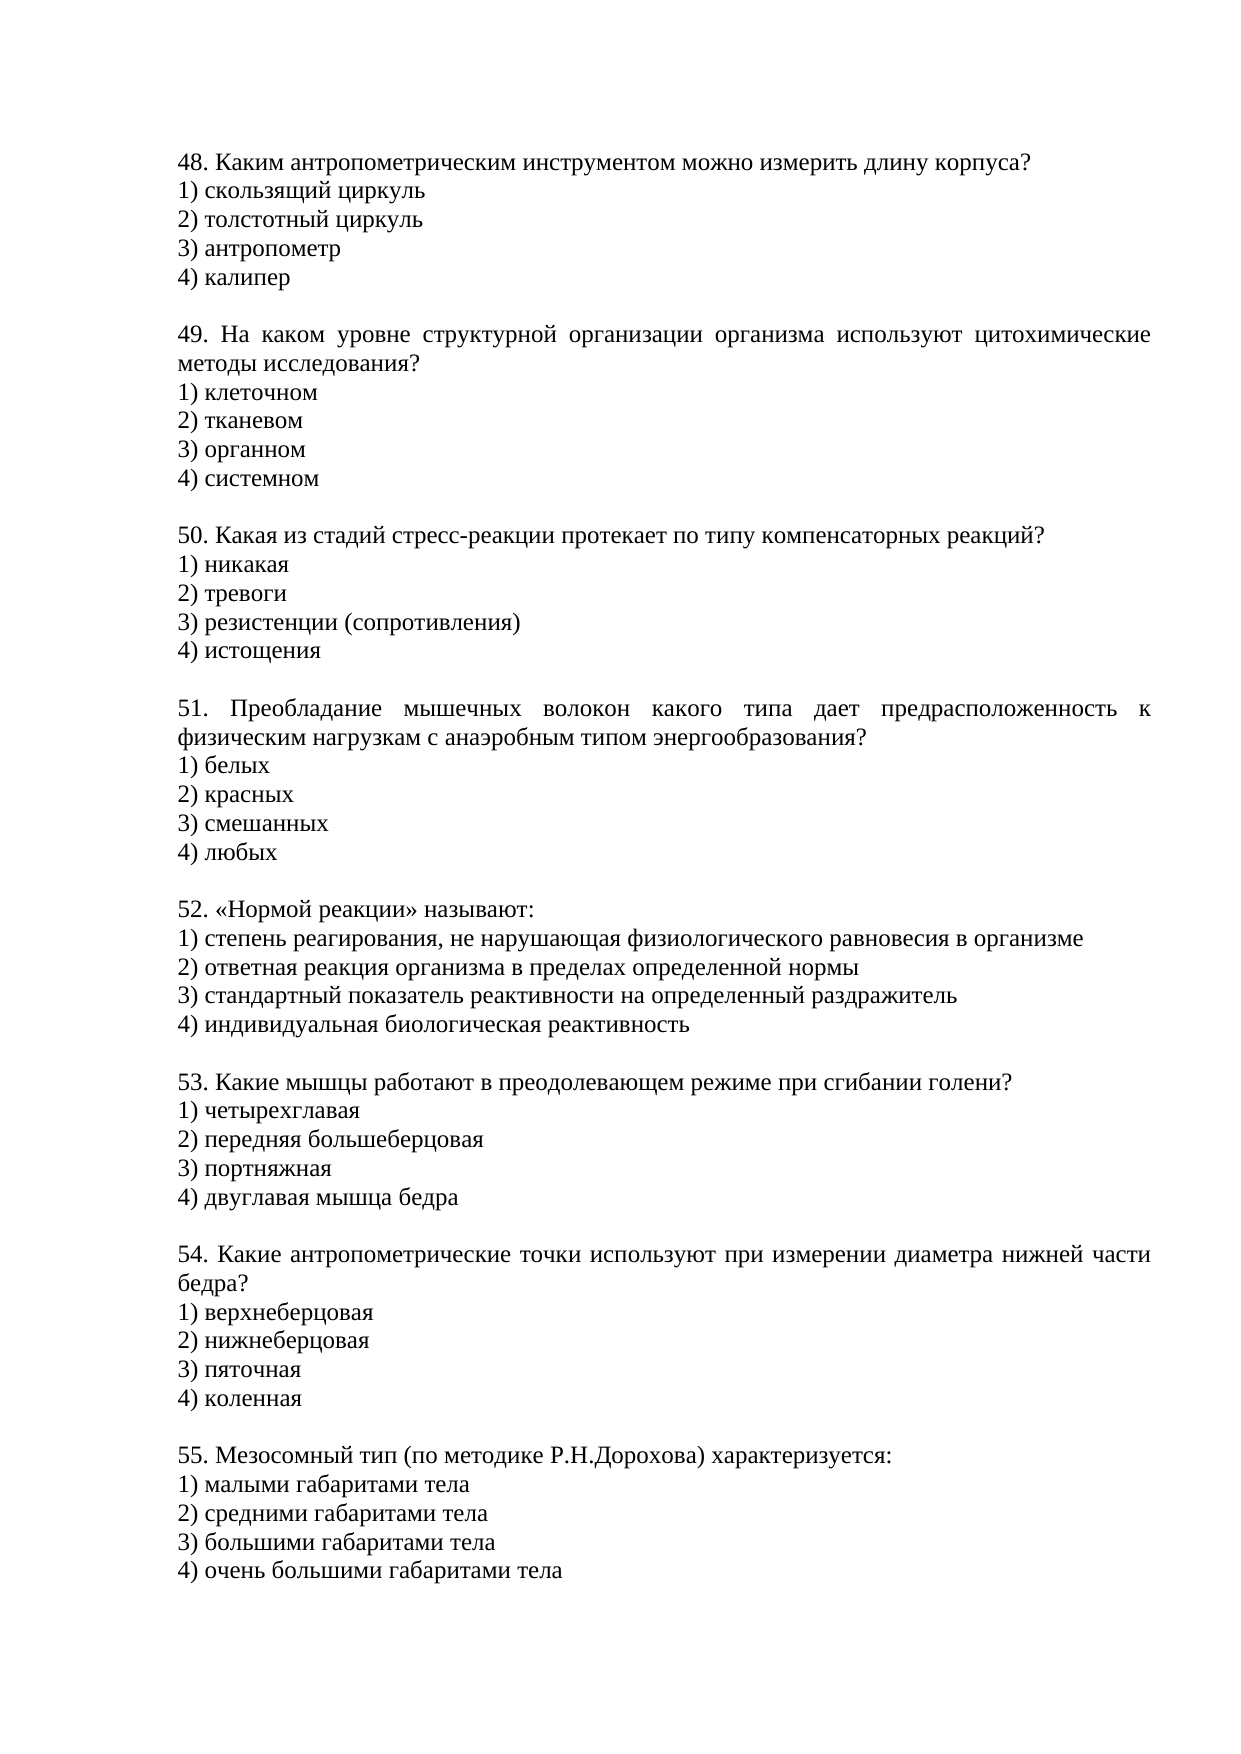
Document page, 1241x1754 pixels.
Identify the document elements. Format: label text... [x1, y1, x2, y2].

text 4) двуглавая мышца бедра [177, 1182, 1152, 1211]
text 4) истощения [177, 636, 1152, 664]
text 2) ответная реакция организма в пределах определенной нормы [177, 952, 1152, 981]
text 4) очень большими габаритами тела [177, 1556, 1152, 1584]
text 1) клеточном [177, 377, 1152, 406]
text 55. Мезосомный тип (по методике Р.Н.Дорохова) характеризуется: [177, 1441, 1152, 1469]
text 3) стандартный показатель реактивности на определенный раздражитель [177, 981, 1152, 1009]
text 52. «Нормой реакции» называют: [177, 894, 1152, 923]
text 2) средними габаритами тела [177, 1498, 1152, 1527]
text 51. Преобладание мышечных волокон какого типа дает предрасположенность к физическим нагрузкам с анаэробным типом энергообразования? [177, 693, 1152, 751]
text 2) тканевом [177, 406, 1152, 434]
text 2) красных [177, 779, 1152, 808]
text 3) резистенции (сопротивления) [177, 607, 1152, 636]
text 50. Какая из стадий стресс-реакции протекает по типу компенсаторных реакций? [177, 521, 1152, 549]
text 2) нижнеберцовая [177, 1326, 1152, 1354]
text 1) никакая [177, 549, 1152, 578]
text 1) скользящий циркуль [177, 176, 1152, 204]
text 3) большими габаритами тела [177, 1527, 1152, 1556]
text 4) коленная [177, 1383, 1152, 1412]
text 1) верхнеберцовая [177, 1297, 1152, 1326]
text 2) толстотный циркуль [177, 204, 1152, 233]
text 3) органном [177, 434, 1152, 463]
text 54. Какие антропометрические точки используют при измерении диаметра нижней части бедра? [177, 1239, 1152, 1297]
text 3) пяточная [177, 1354, 1152, 1383]
text 53. Какие мышцы работают в преодолевающем режиме при сгибании голени? [177, 1067, 1152, 1096]
text 3) портняжная [177, 1153, 1152, 1182]
text 3) смешанных [177, 808, 1152, 837]
text 1) степень реагирования, не нарушающая физиологического равновесия в организме [177, 923, 1152, 952]
text 49. На каком уровне структурной организации организма используют цитохимические методы исследования? [177, 319, 1152, 377]
text 4) калипер [177, 262, 1152, 291]
text 48. Каким антропометрическим инструментом можно измерить длину корпуса? [177, 147, 1152, 176]
text 4) индивидуальная биологическая реактивность [177, 1009, 1152, 1038]
text 2) тревоги [177, 578, 1152, 607]
text 4) системном [177, 463, 1152, 492]
text 4) любых [177, 837, 1152, 866]
text 3) антропометр [177, 233, 1152, 262]
text 1) малыми габаритами тела [177, 1469, 1152, 1498]
text 1) четырехглавая [177, 1096, 1152, 1124]
text 2) передняя большеберцовая [177, 1124, 1152, 1153]
text 1) белых [177, 751, 1152, 779]
